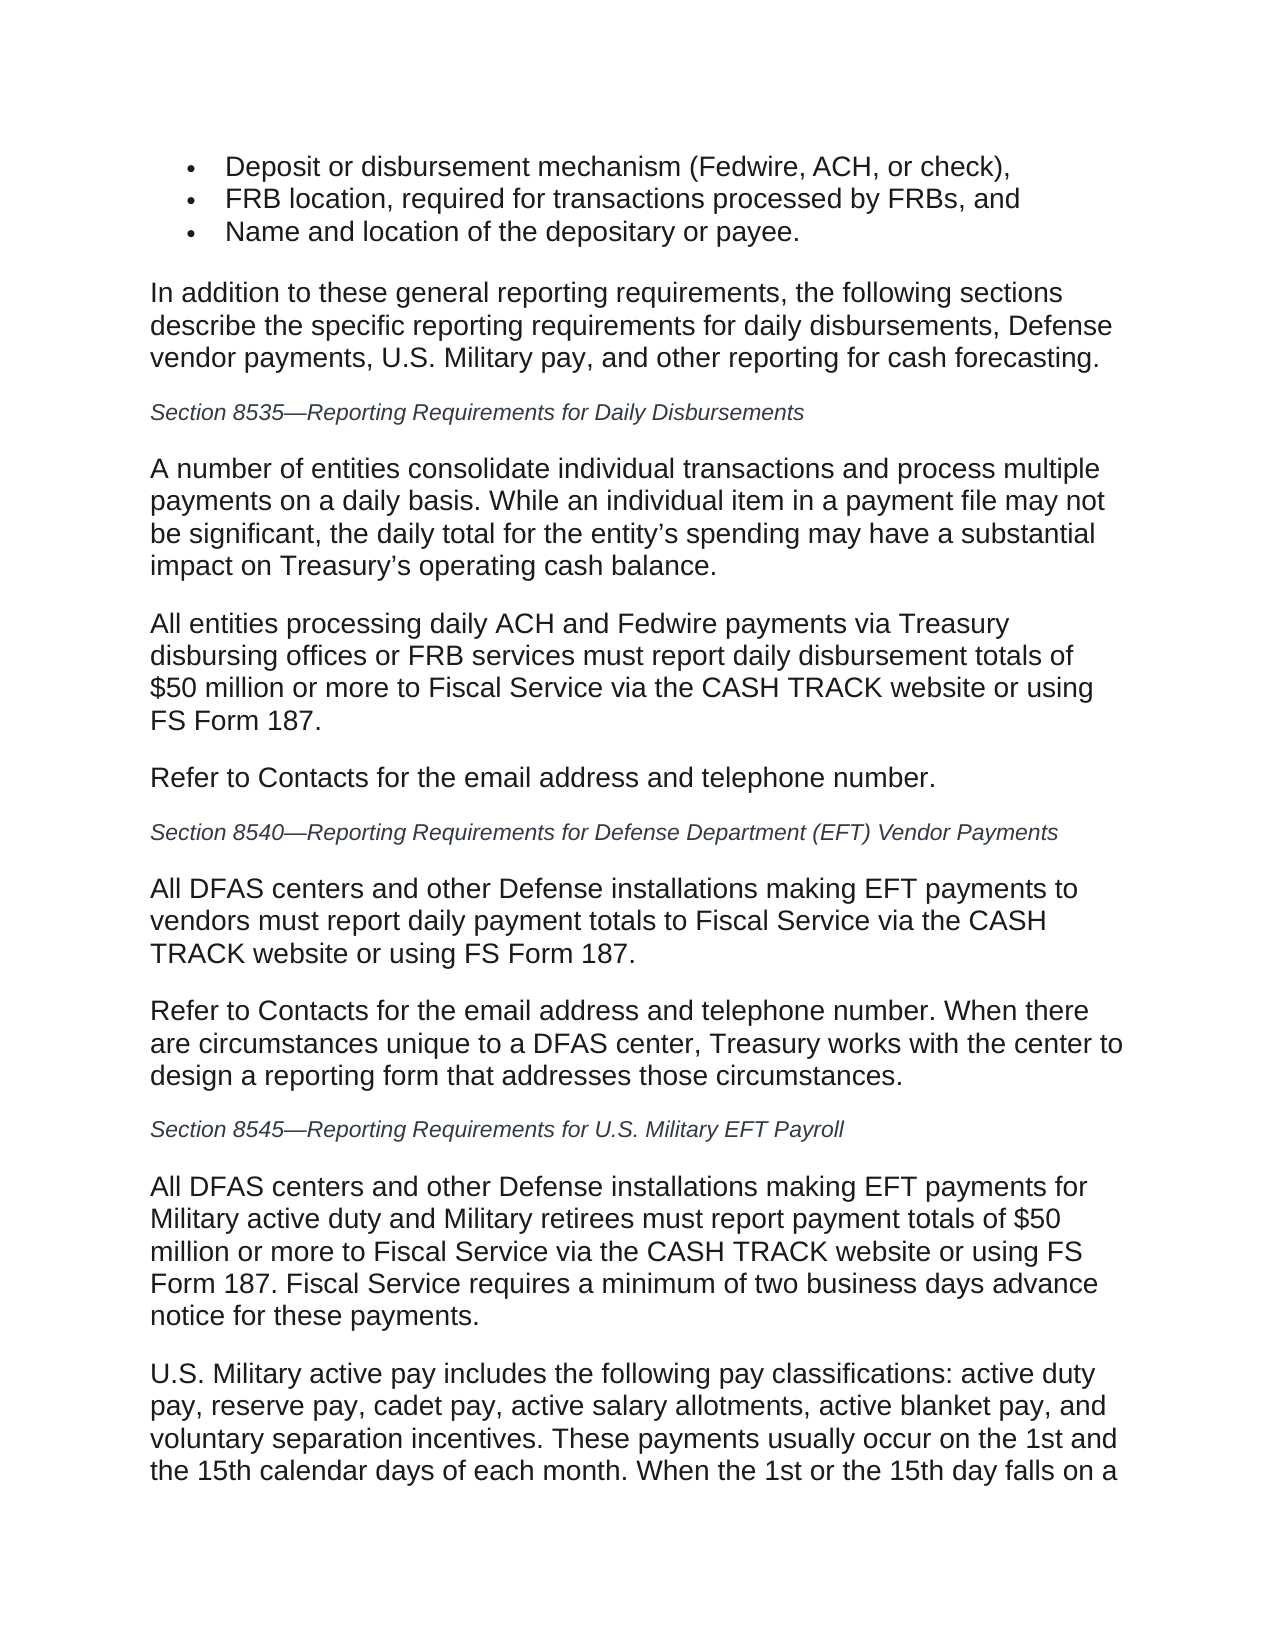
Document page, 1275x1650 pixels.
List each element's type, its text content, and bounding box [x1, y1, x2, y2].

list Deposit or disbursement mechanism (Fedwire, ACH, or check), [187, 150, 1125, 182]
text All DFAS centers and other Defense installations making EFT payments for Military active duty and Military retirees must report payment totals of $50 million or more to Fiscal Service via the CASH TRACK website or using FS Form 187. Fiscal Service requires a minimum of two business days advance notice for these payments. [150, 1170, 1125, 1332]
list FRB location, required for transactions processed by FRBs, and [187, 182, 1125, 215]
text In addition to these general reporting requirements, the following sections describe the specific reporting requirements for daily disbursements, Defense vendor payments, U.S. Military pay, and other reporting for cash forecasting. [150, 276, 1125, 373]
text Refer to Contacts for the email address and telephone number. When there are circumstances unique to a DFAS center, Treasury works with the center to design a reporting form that addresses those circumstances. [150, 994, 1125, 1091]
text A number of entities consolidate individual transactions and process multiple payments on a daily basis. While an individual item in a payment file may not be significant, the daily total for the entity’s spending may have a substantial impact on Treasury’s operating cash balance. [150, 452, 1125, 582]
text Refer to Contacts for the email address and telephone number. [150, 761, 1125, 793]
subtitle Section 8535—Reporting Requirements for Daily Disbursements [150, 398, 1125, 425]
list Name and location of the depositary or payee. [187, 215, 1125, 247]
text All DFAS centers and other Defense installations making EFT payments to vendors must report daily payment totals to Fiscal Service via the CASH TRACK website or using FS Form 187. [150, 872, 1125, 969]
subtitle Section 8545—Reporting Requirements for U.S. Military EFT Payroll [150, 1116, 1125, 1143]
text All entities processing daily ACH and Fedwire payments via Treasury disbursing offices or FRB services must report daily disbursement totals of $50 million or more to Fiscal Service via the CASH TRACK website or using FS Form 187. [150, 607, 1125, 736]
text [150, 1357, 1125, 1486]
subtitle Section 8540—Reporting Requirements for Defense Department (EFT) Vendor Payments [150, 818, 1125, 845]
